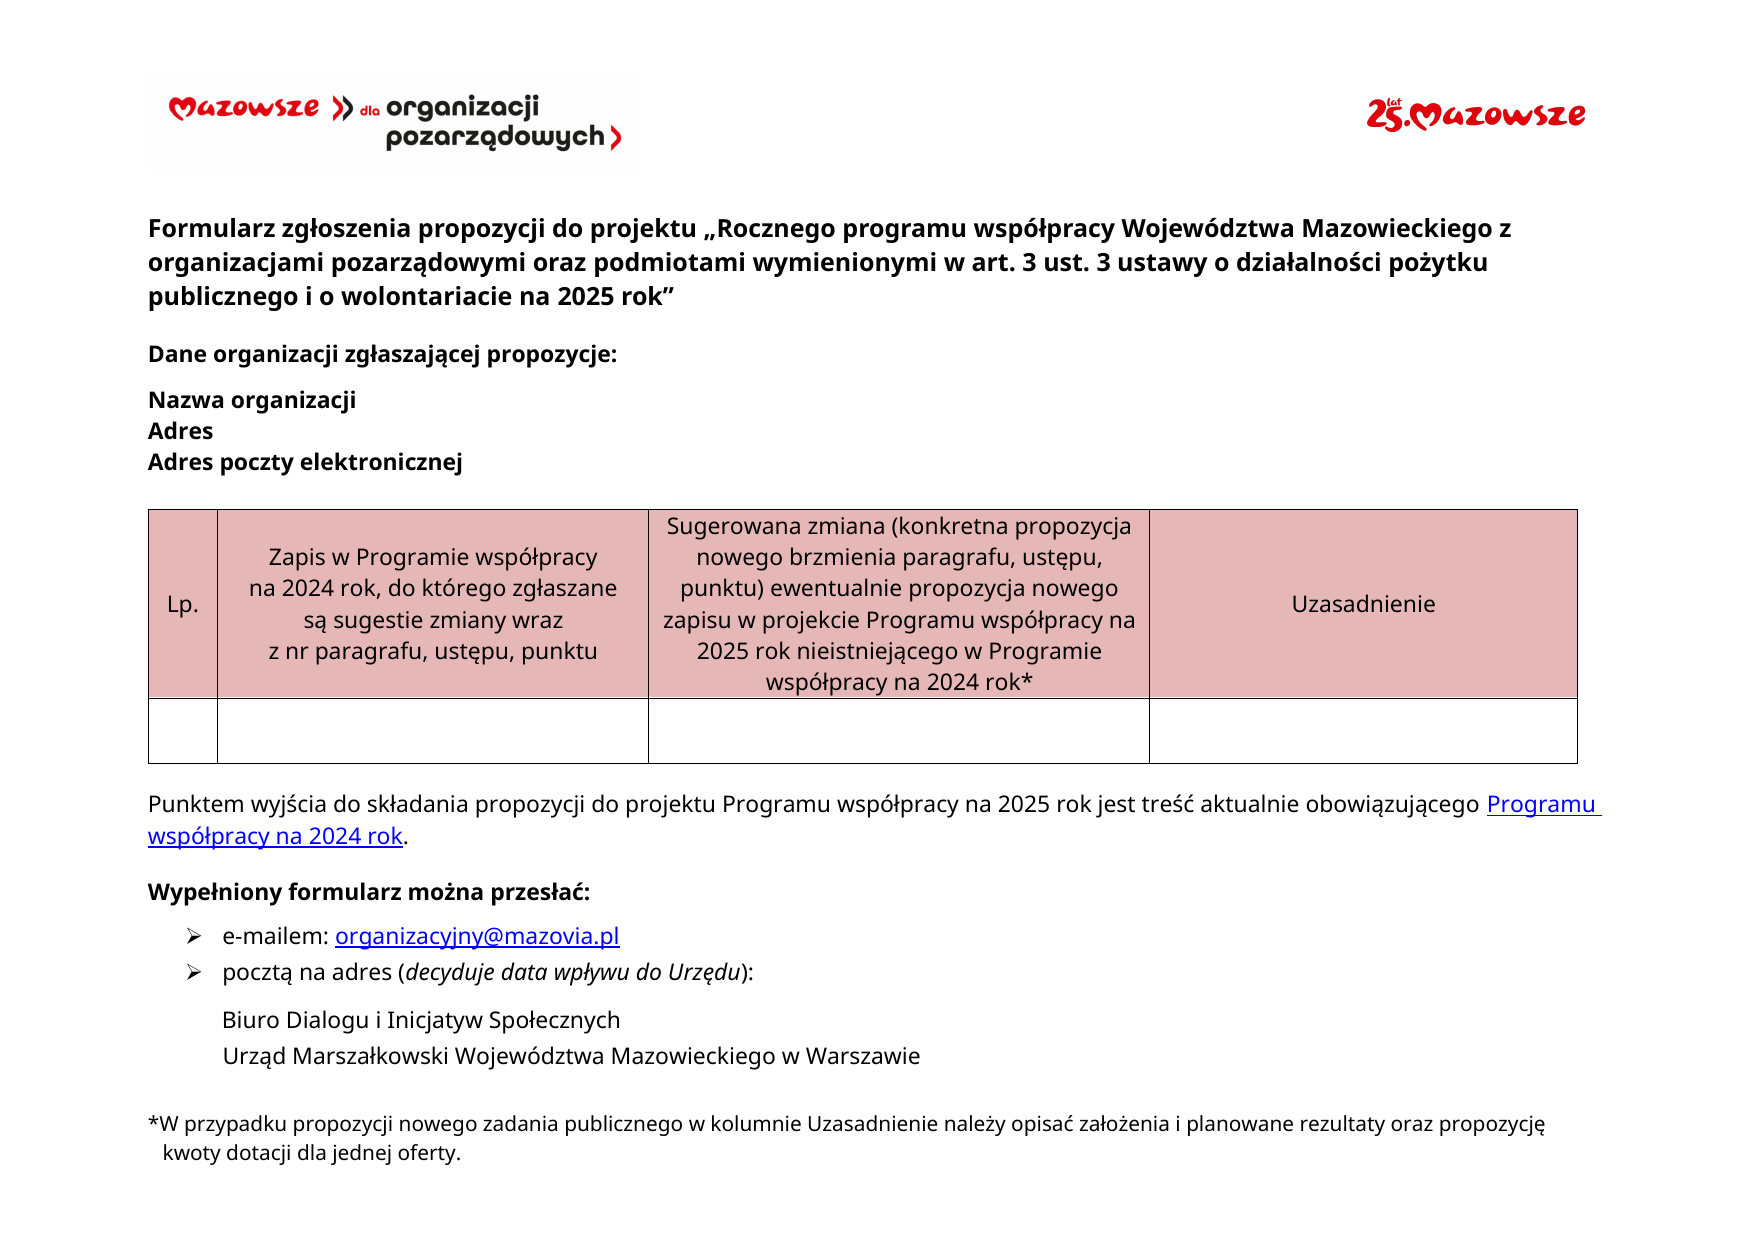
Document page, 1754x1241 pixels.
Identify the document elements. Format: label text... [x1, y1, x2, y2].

subtitle Adres [148, 415, 1606, 446]
subtitle Adres poczty elektronicznej [148, 446, 1606, 478]
table_cell [218, 699, 648, 762]
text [222, 1004, 1606, 1071]
list e-mailem: organizacyjny@mazovia.pl [185, 920, 1606, 951]
text Punktem wyjścia do składania propozycji do projektu Programu współpracy na 2025 rok jest treść aktualnie obowiązującego Programu współpracy na 2024 rok. [148, 788, 1606, 851]
table_cell [1150, 699, 1577, 762]
table_header Lp. [149, 510, 217, 697]
table_header Uzasadnienie [1150, 510, 1577, 697]
subtitle Formularz zgłoszenia propozycji do projektu „Rocznego programu współpracy Województwa Mazowieckiego z organizacjami pozarządowymi oraz podmiotami wymienionymi w art. 3 ust. 3 ustawy o działalności pożytku publicznego i o wolontariacie na 2025 rok” [148, 210, 1606, 313]
list pocztą na adres (decyduje data wpływu do Urzędu): [185, 956, 1606, 987]
subtitle Dane organizacji zgłaszającej propozycje: [148, 338, 1606, 369]
picture [1361, 87, 1594, 143]
subtitle Nazwa organizacji [148, 384, 1606, 415]
picture [147, 73, 643, 173]
table_header Zapis w Programie współpracy na 2024 rok, do którego zgłaszane są sugestie zmiany wraz z nr paragrafu, ustępu, punktu [218, 510, 648, 697]
table_cell [149, 699, 217, 762]
table_cell [649, 699, 1149, 762]
table_header Sugerowana zmiana (konkretna propozycja nowego brzmienia paragrafu, ustępu, punktu) ewentualnie propozycja nowego zapisu w projekcie Programu współpracy na 2025 rok nieistniejącego w Programie współpracy na 2024 rok* [649, 510, 1149, 697]
subtitle Wypełniony formularz można przesłać: [148, 876, 1606, 907]
